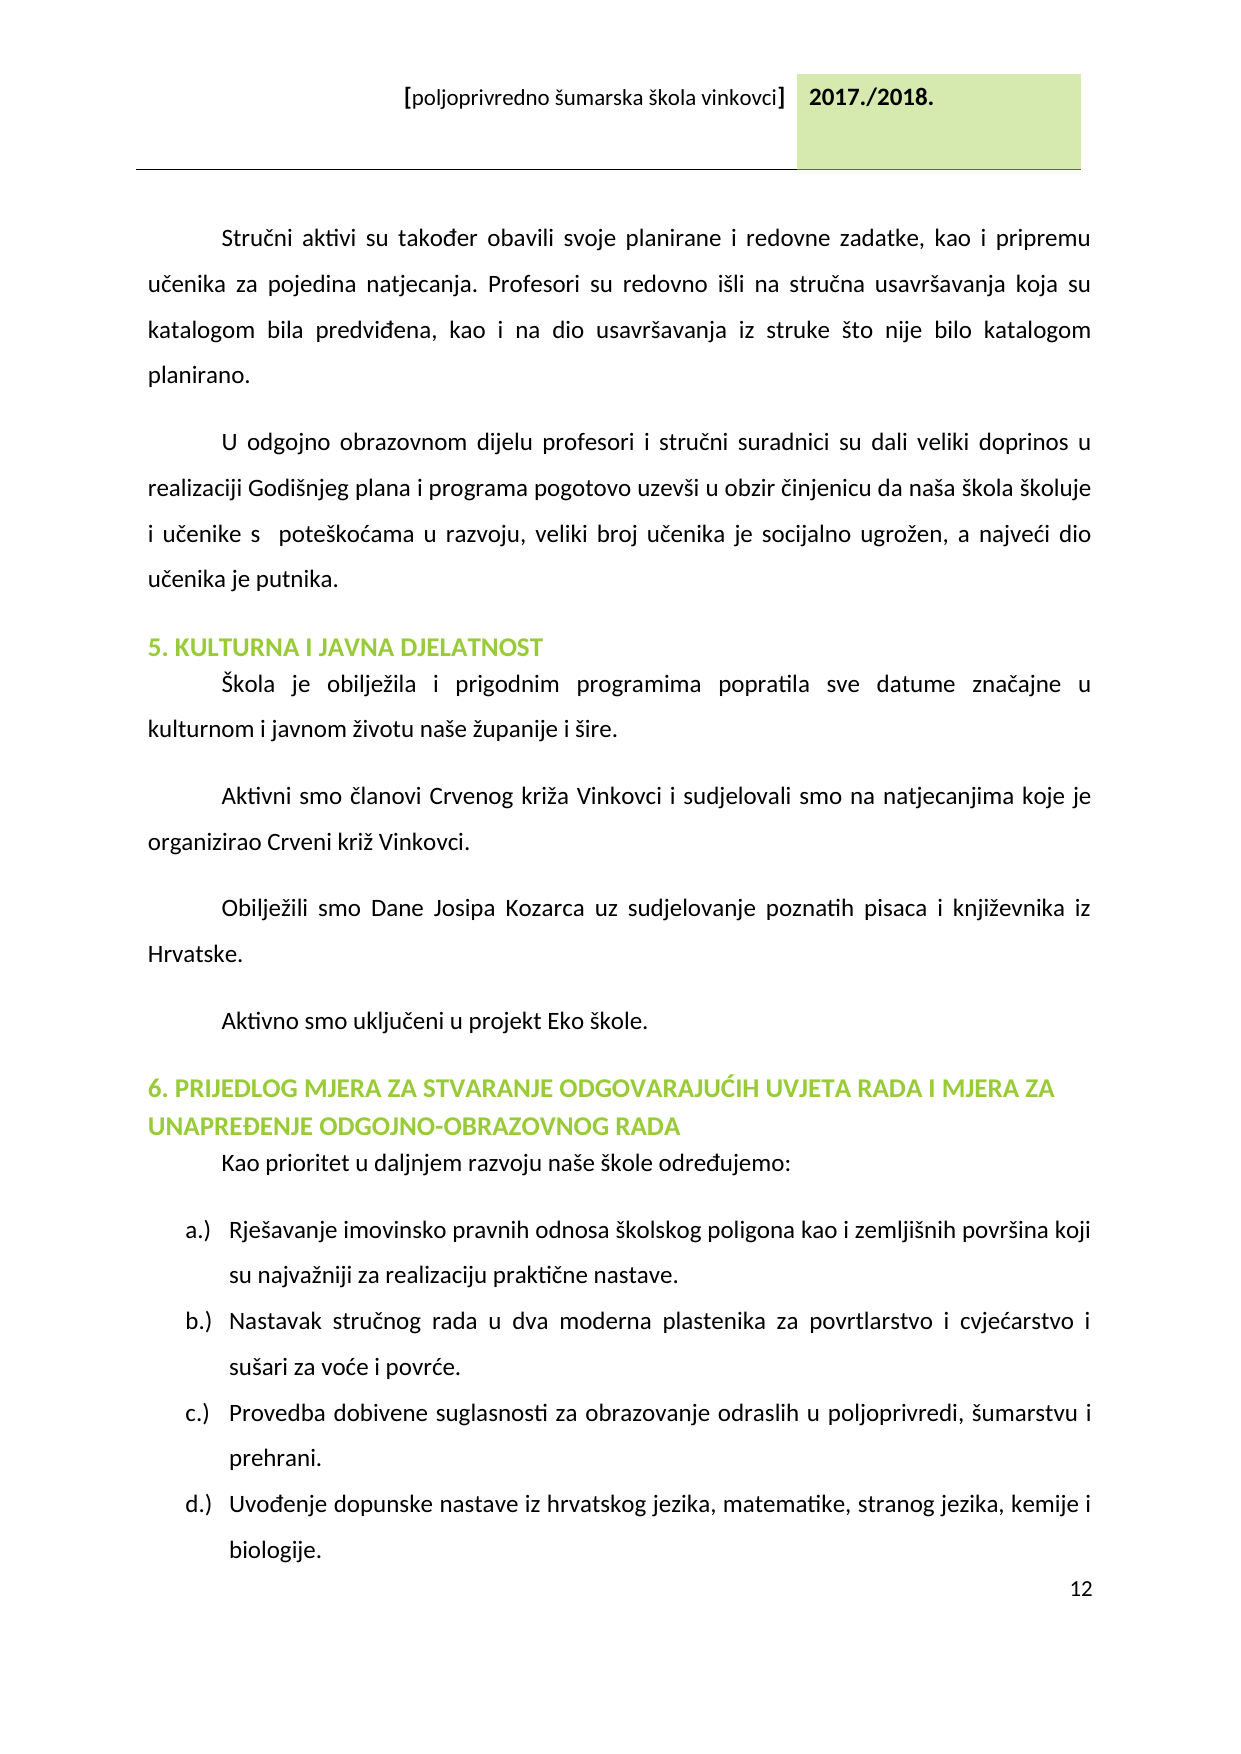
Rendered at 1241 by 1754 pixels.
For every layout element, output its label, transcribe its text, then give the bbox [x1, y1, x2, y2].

list Nastavak stručnog rada u dva moderna plastenika za povrtlarstvo i cvjećarstvo i sušari za voće i povrće. [185, 1305, 1092, 1381]
text Stručni aktivi su također obavili svoje planirane i redovne zadatke, kao i pripremu učenika za pojedina natjecanja. Profesori su redovno išli na stručna usavršavanja koja su katalogom bila predviđena, kao i na dio usavršavanja iz struke što nije bilo katalogom planirano. [148, 222, 1092, 390]
list Provedba dobivene suglasnosti za obrazovanje odraslih u poljoprivredi, šumarstvu i prehrani. [185, 1397, 1092, 1473]
subtitle 5. KULTURNA I JAVNA DJELATNOST [148, 630, 1092, 663]
text Obilježili smo Dane Josipa Kozarca uz sudjelovanje poznatih pisaca i književnika iz Hrvatske. [148, 892, 1092, 969]
list Uvođenje dopunske nastave iz hrvatskog jezika, matematike, stranog jezika, kemije i biologije. [185, 1488, 1092, 1564]
text Kao prioritet u daljnjem razvoju naše škole određujemo: [148, 1147, 1092, 1178]
text Aktivno smo uključeni u projekt Eko škole. [148, 1005, 1092, 1035]
list Rješavanje imovinsko pravnih odnosa školskog poligona kao i zemljišnih površina koji su najvažniji za realizaciju praktične nastave. [185, 1214, 1092, 1290]
text Aktivni smo članovi Crvenog križa Vinkovci i sudjelovali smo na natjecanjima koje je organizirao Crveni križ Vinkovci. [148, 780, 1092, 856]
text Škola je obilježila i prigodnim programima popratila sve datume značajne u kulturnom i javnom životu naše županije i šire. [148, 668, 1092, 744]
subtitle 6. PRIJEDLOG MJERA ZA STVARANJE ODGOVARAJUĆIH UVJETA RADA I MJERA ZA UNAPREĐENJE ODGOJNO-OBRAZOVNOG RADA [148, 1071, 1092, 1142]
text U odgojno obrazovnom dijelu profesori i stručni suradnici su dali veliki doprinos u realizaciji Godišnjeg plana i programa pogotovo uzevši u obzir činjenicu da naša škola školuje i učenike s poteškoćama u razvoju, veliki broj učenika je socijalno ugrožen, a najveći dio učenika je putnika. [148, 426, 1092, 594]
